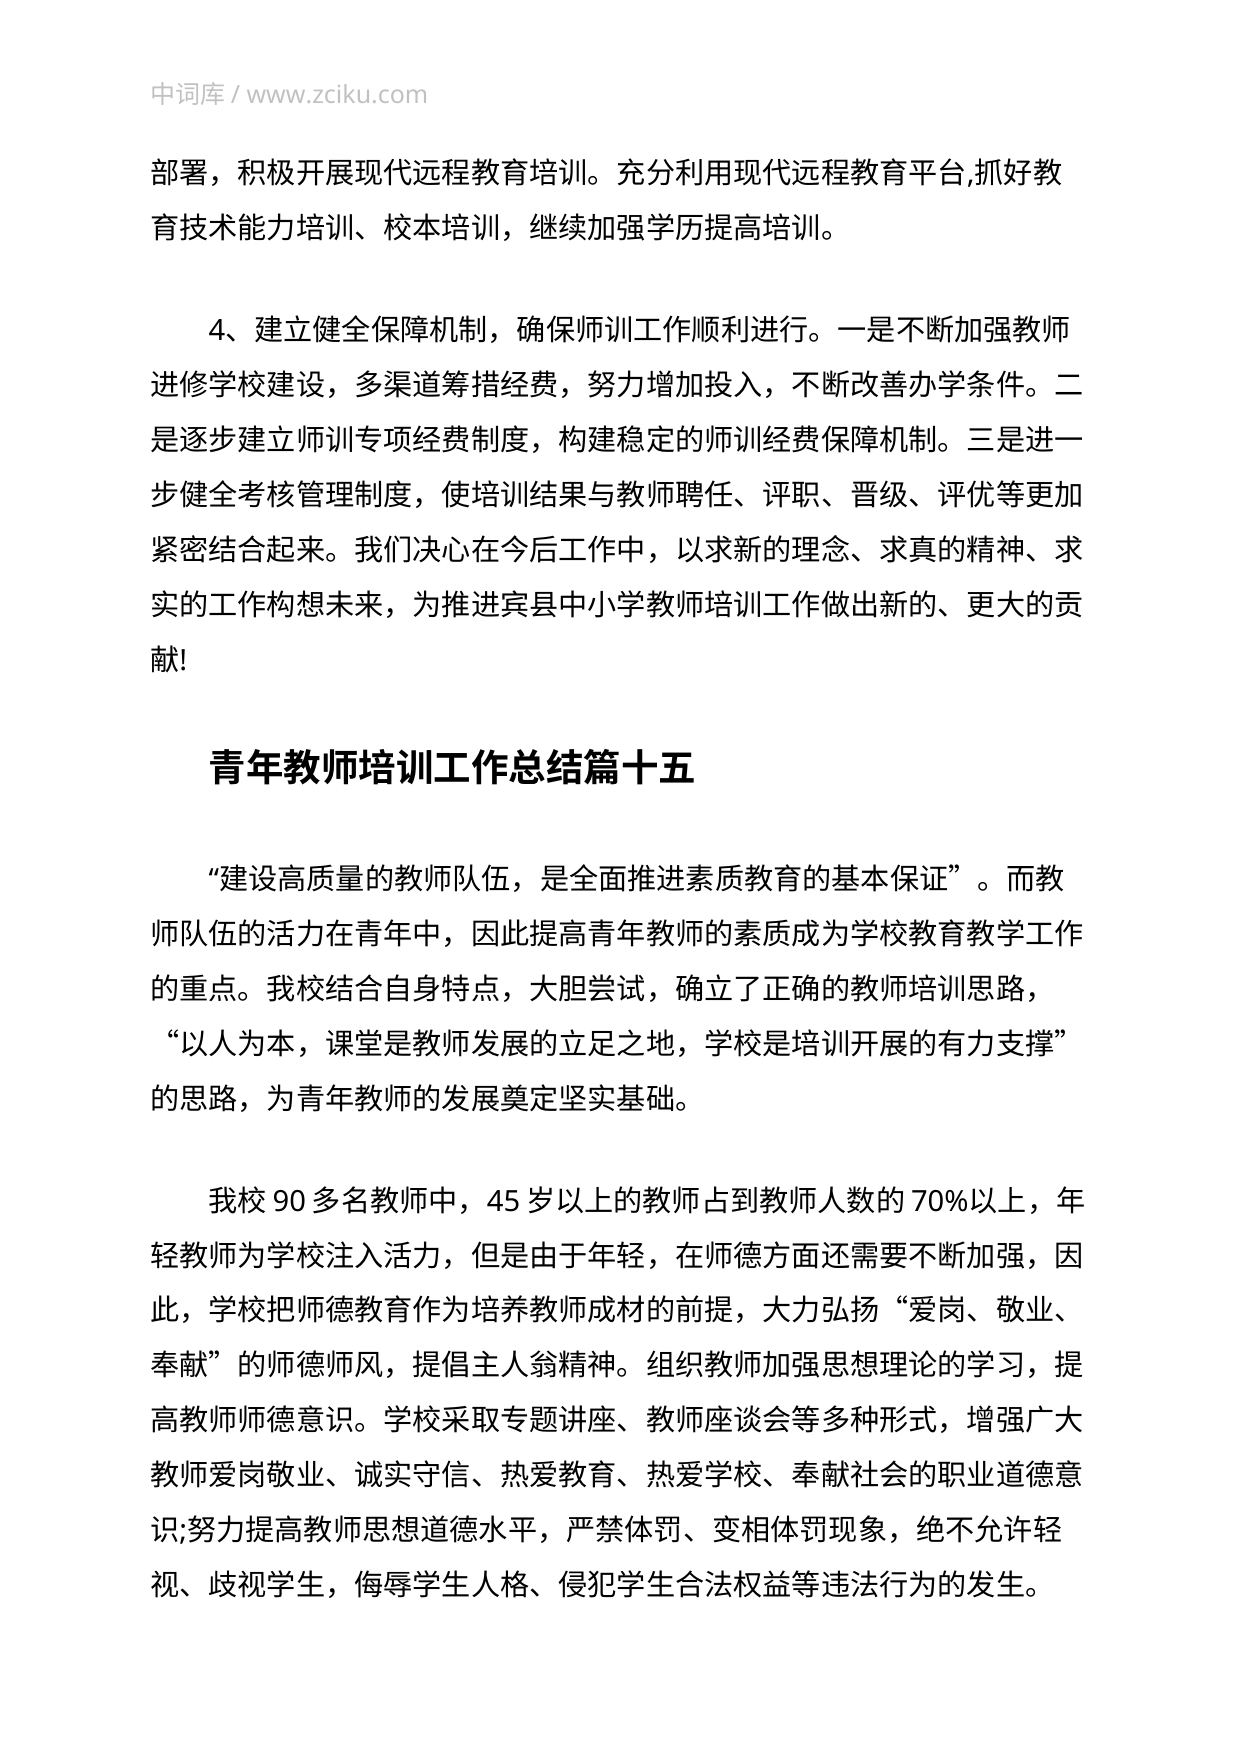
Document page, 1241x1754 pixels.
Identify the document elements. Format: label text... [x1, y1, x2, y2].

text 我校90多名教师中，45岁以上的教师占到教师人数的70%以上，年轻教师为学校注入活力，但是由于年轻，在师德方面还需要不断加强，因此，学校把师德教育作为培养教师成材的前提，大力弘扬“爱岗、敬业、奉献”的师德师风，提倡主人翁精神。组织教师加强思想理论的学习，提高教师师德意识。学校采取专题讲座、教师座谈会等多种形式，增强广大教师爱岗敬业、诚实守信、热爱教育、热爱学校、奉献社会的职业道德意识;努力提高教师思想道德水平，严禁体罚、变相体罚现象，绝不允许轻视、歧视学生，侮辱学生人格、侵犯学生合法权益等违法行为的发生。 [150, 1177, 1090, 1604]
text 青年教师培训工作总结篇十五 [150, 738, 1090, 792]
text 4、建立健全保障机制，确保师训工作顺利进行。一是不断加强教师进修学校建设，多渠道筹措经费，努力增加投入，不断改善办学条件。二是逐步建立师训专项经费制度，构建稳定的师训经费保障机制。三是进一步健全考核管理制度，使培训结果与教师聘任、评职、晋级、评优等更加紧密结合起来。我们决心在今后工作中，以求新的理念、求真的精神、求实的工作构想未来，为推进宾县中小学教师培训工作做出新的、更大的贡献! [150, 307, 1090, 679]
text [150, 150, 1090, 247]
text “建设高质量的教师队伍，是全面推进素质教育的基本保证”。而教师队伍的活力在青年中，因此提高青年教师的素质成为学校教育教学工作的重点。我校结合自身特点，大胆尝试，确立了正确的教师培训思路，“以人为本，课堂是教师发展的立足之地，学校是培训开展的有力支撑”的思路，为青年教师的发展奠定坚实基础。 [150, 856, 1090, 1118]
